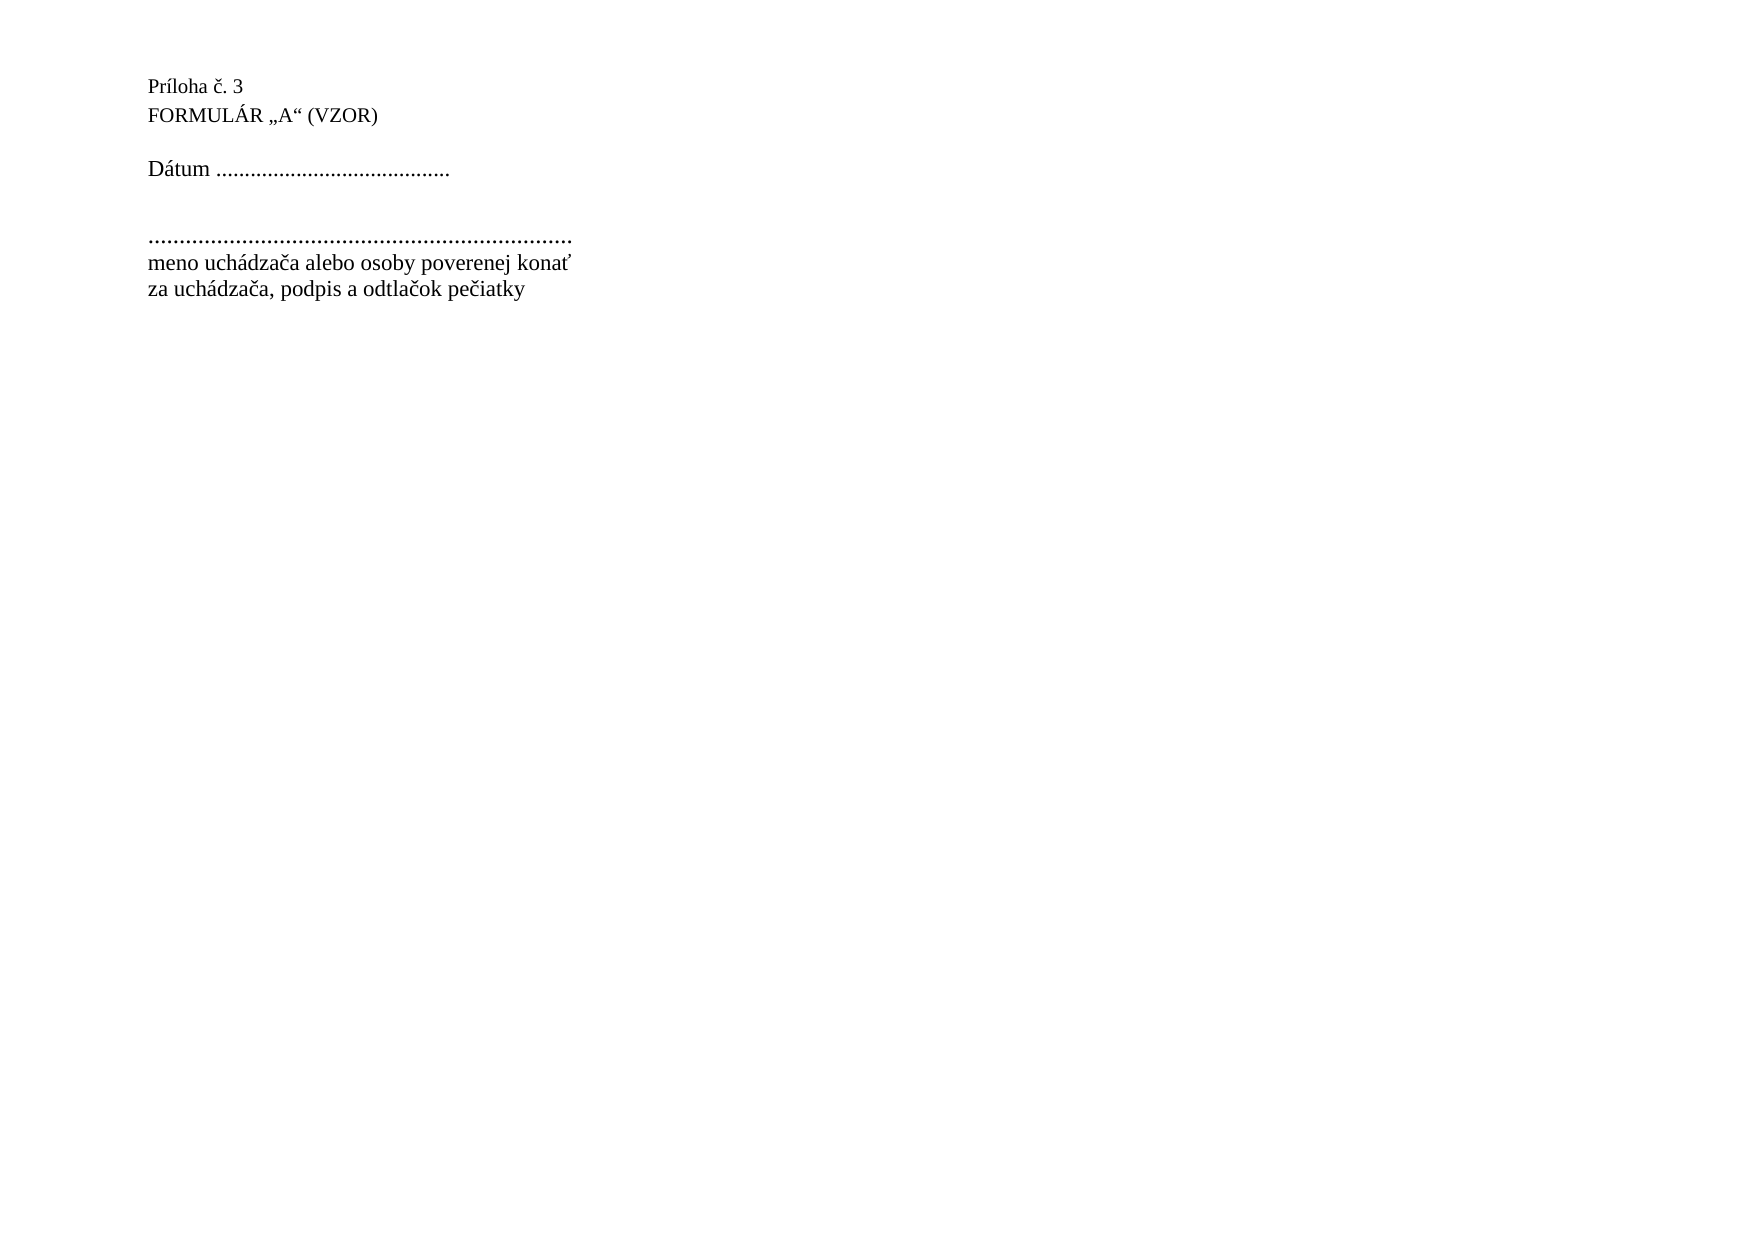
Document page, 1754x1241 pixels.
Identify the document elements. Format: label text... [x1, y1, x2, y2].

subtitle Dátum ......................................... [148, 155, 1606, 181]
text meno uchádzača alebo osoby poverenej konať [148, 248, 1606, 275]
subtitle .................................................................... [148, 220, 1606, 248]
text za uchádzača, podpis a odtlačok pečiatky [148, 275, 1606, 301]
